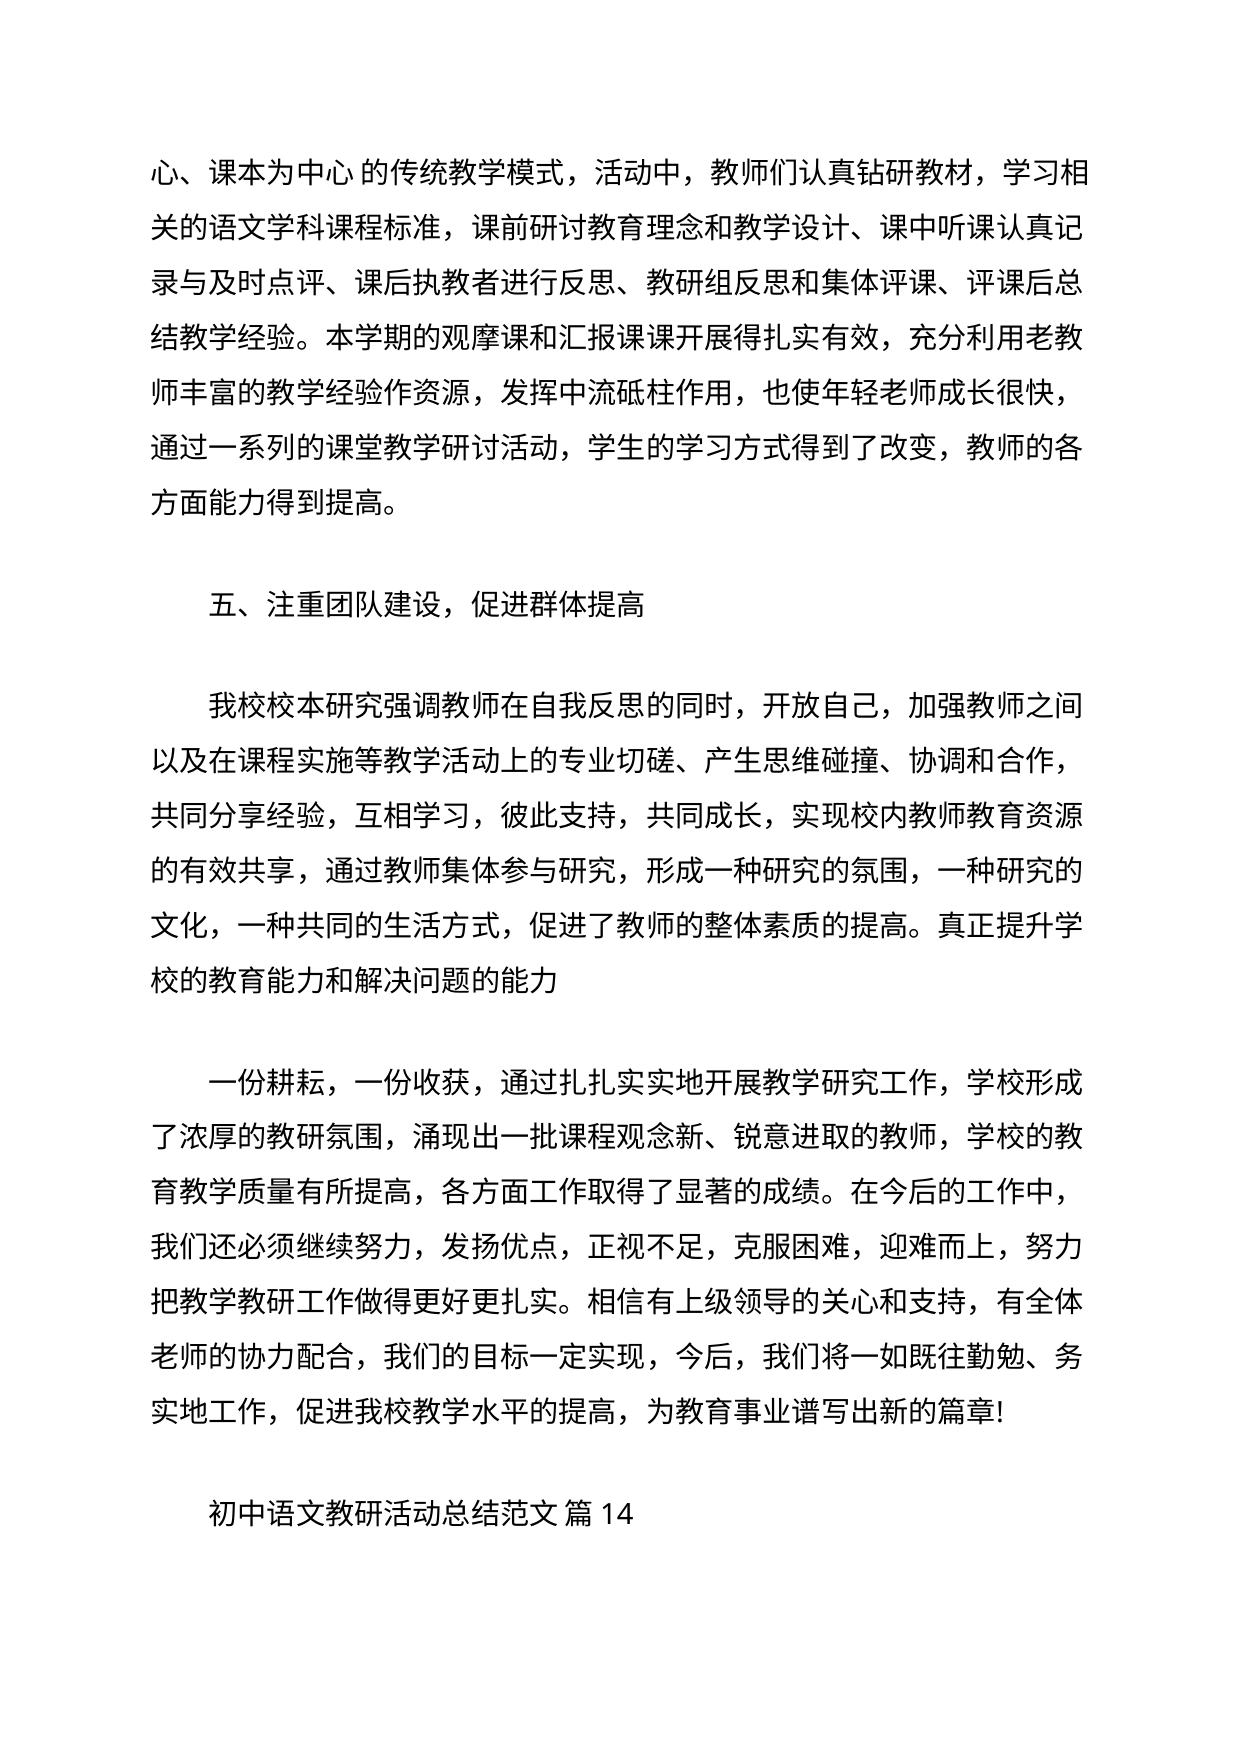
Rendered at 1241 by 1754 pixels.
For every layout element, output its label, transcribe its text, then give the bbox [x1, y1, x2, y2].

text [150, 150, 1090, 522]
text 我校校本研究强调教师在自我反思的同时，开放自己，加强教师之间以及在课程实施等教学活动上的专业切磋、产生思维碰撞、协调和合作，共同分享经验，互相学习，彼此支持，共同成长，实现校内教师教育资源的有效共享，通过教师集体参与研究，形成一种研究的氛围，一种研究的文化，一种共同的生活方式，促进了教师的整体素质的提高。真正提升学校的教育能力和解决问题的能力 [150, 683, 1090, 1000]
text 初中语文教研活动总结范文 篇14 [150, 1491, 1090, 1533]
text 五、注重团队建设，促进群体提高 [150, 581, 1090, 623]
text 一份耕耘，一份收获，通过扎扎实实地开展教学研究工作，学校形成了浓厚的教研氛围，涌现出一批课程观念新、锐意进取的教师，学校的教育教学质量有所提高，各方面工作取得了显著的成绩。在今后的工作中，我们还必须继续努力，发扬优点，正视不足，克服困难，迎难而上，努力把教学教研工作做得更好更扎实。相信有上级领导的关心和支持，有全体老师的协力配合，我们的目标一定实现，今后，我们将一如既往勤勉、务实地工作，促进我校教学水平的提高，为教育事业谱写出新的篇章! [150, 1059, 1090, 1431]
